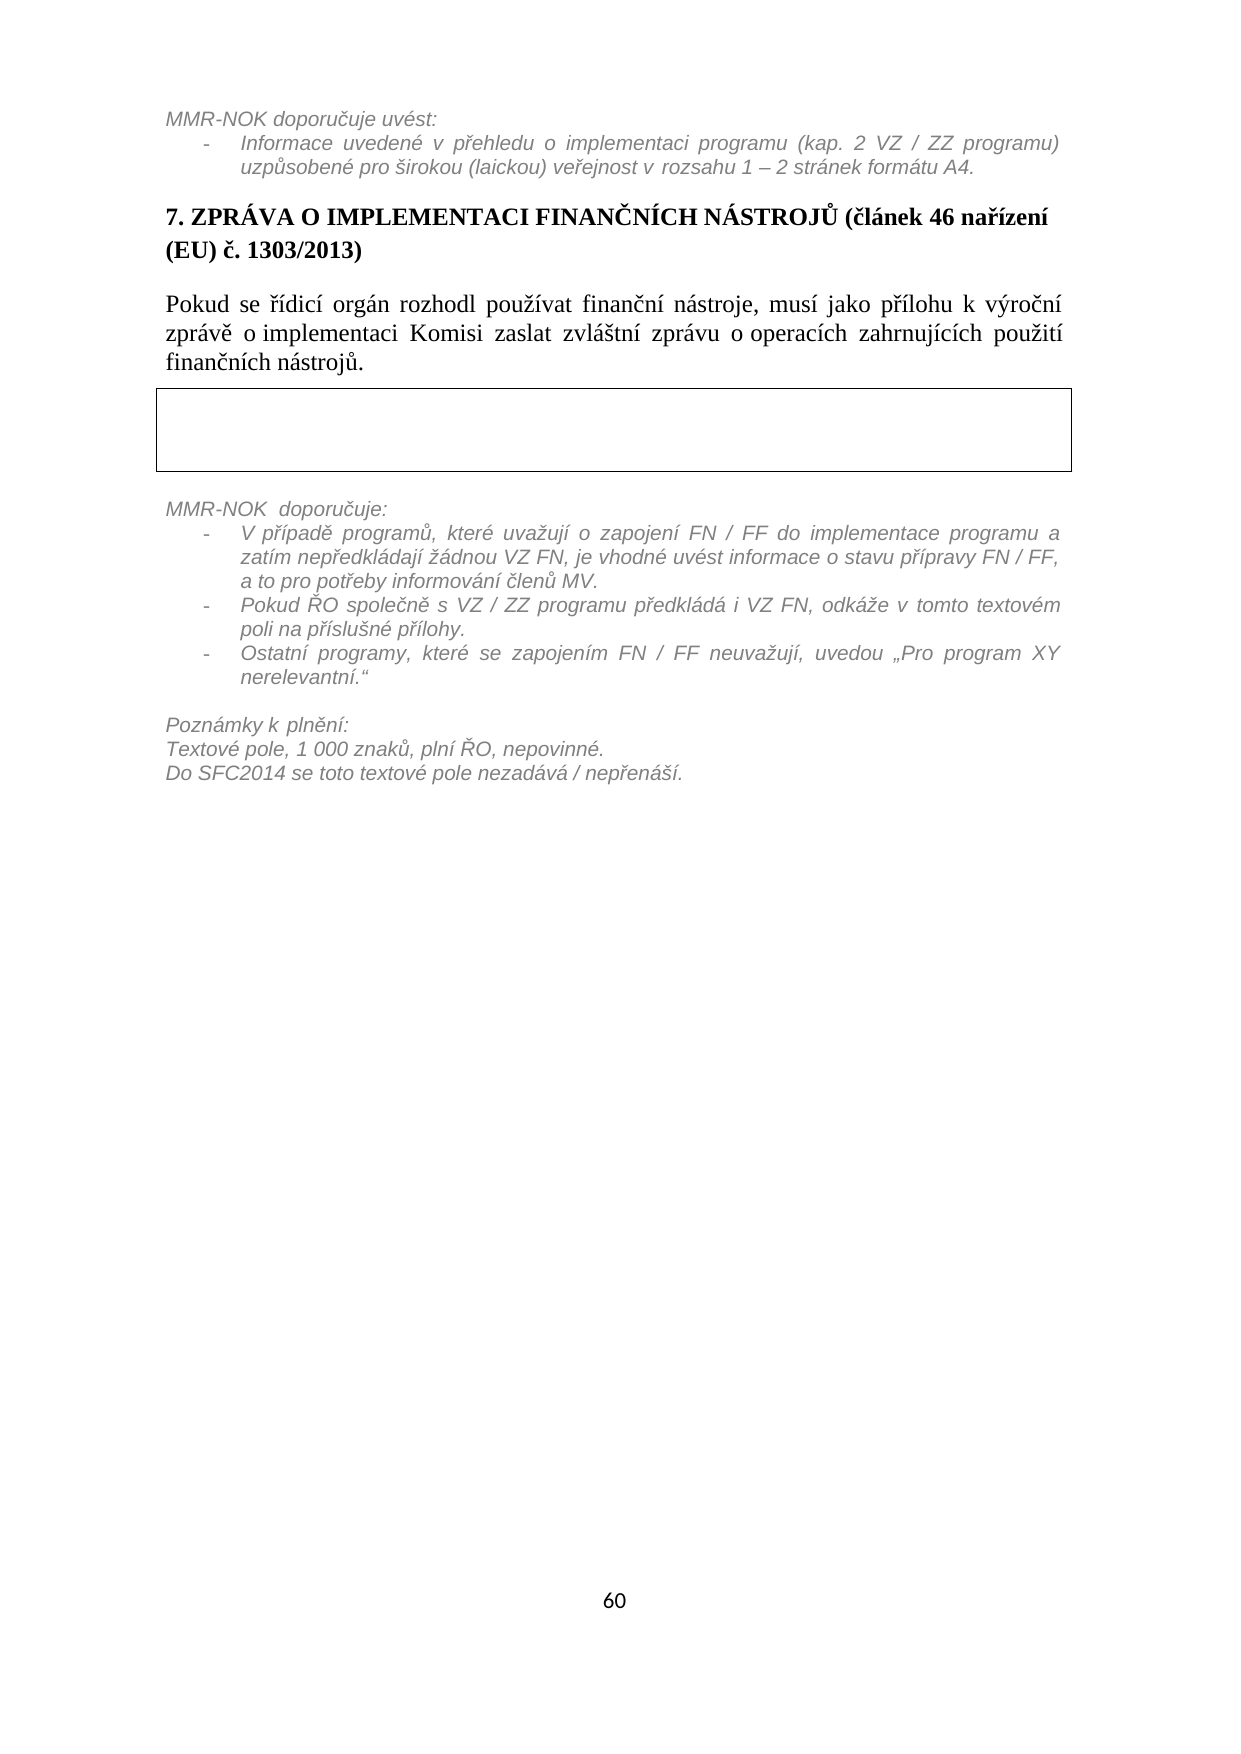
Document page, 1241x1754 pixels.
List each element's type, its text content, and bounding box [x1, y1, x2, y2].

text Pokud se řídicí orgán rozhodl používat finanční nástroje, musí jako přílohu k výroční zprávě o implementaci Komisi zaslat zvláštní zprávu o operacích zahrnujících použití finančních nástrojů. [165, 289, 1063, 376]
list Informace uvedené v přehledu o implementaci programu (kap. 2 VZ / ZZ programu) uzpůsobené pro širokou (laickou) veřejnost v rozsahu 1 – 2 stránek formátu A4. [203, 130, 1063, 178]
text Textové pole, 1 000 znaků, plní ŘO, nepovinné. [165, 737, 1063, 761]
text Do SFC2014 se toto textové pole nezadává / nepřenáší. [165, 761, 1063, 784]
text 7. ZPRÁVA O IMPLEMENTACI FINANČNÍCH NÁSTROJŮ (článek 46 nařízení (EU) č. 1303/2013) [165, 202, 1063, 264]
text MMR-NOK doporučuje uvést: [165, 106, 1063, 130]
text Poznámky k plnění: [165, 713, 1063, 737]
list V případě programů, které uvažují o zapojení FN / FF do implementace programu a zatím nepředkládají žádnou VZ FN, je vhodné uvést informace o stavu přípravy FN / FF, a to pro potřeby informování členů MV. [203, 520, 1063, 592]
text MMR-NOK doporučuje: [165, 496, 1063, 520]
list Ostatní programy, které se zapojením FN / FF neuvažují, uvedou „Pro program XY nerelevantní.“ [203, 641, 1063, 689]
list Pokud ŘO společně s VZ / ZZ programu předkládá i VZ FN, odkáže v tomto textovém poli na příslušné přílohy. [203, 592, 1063, 641]
